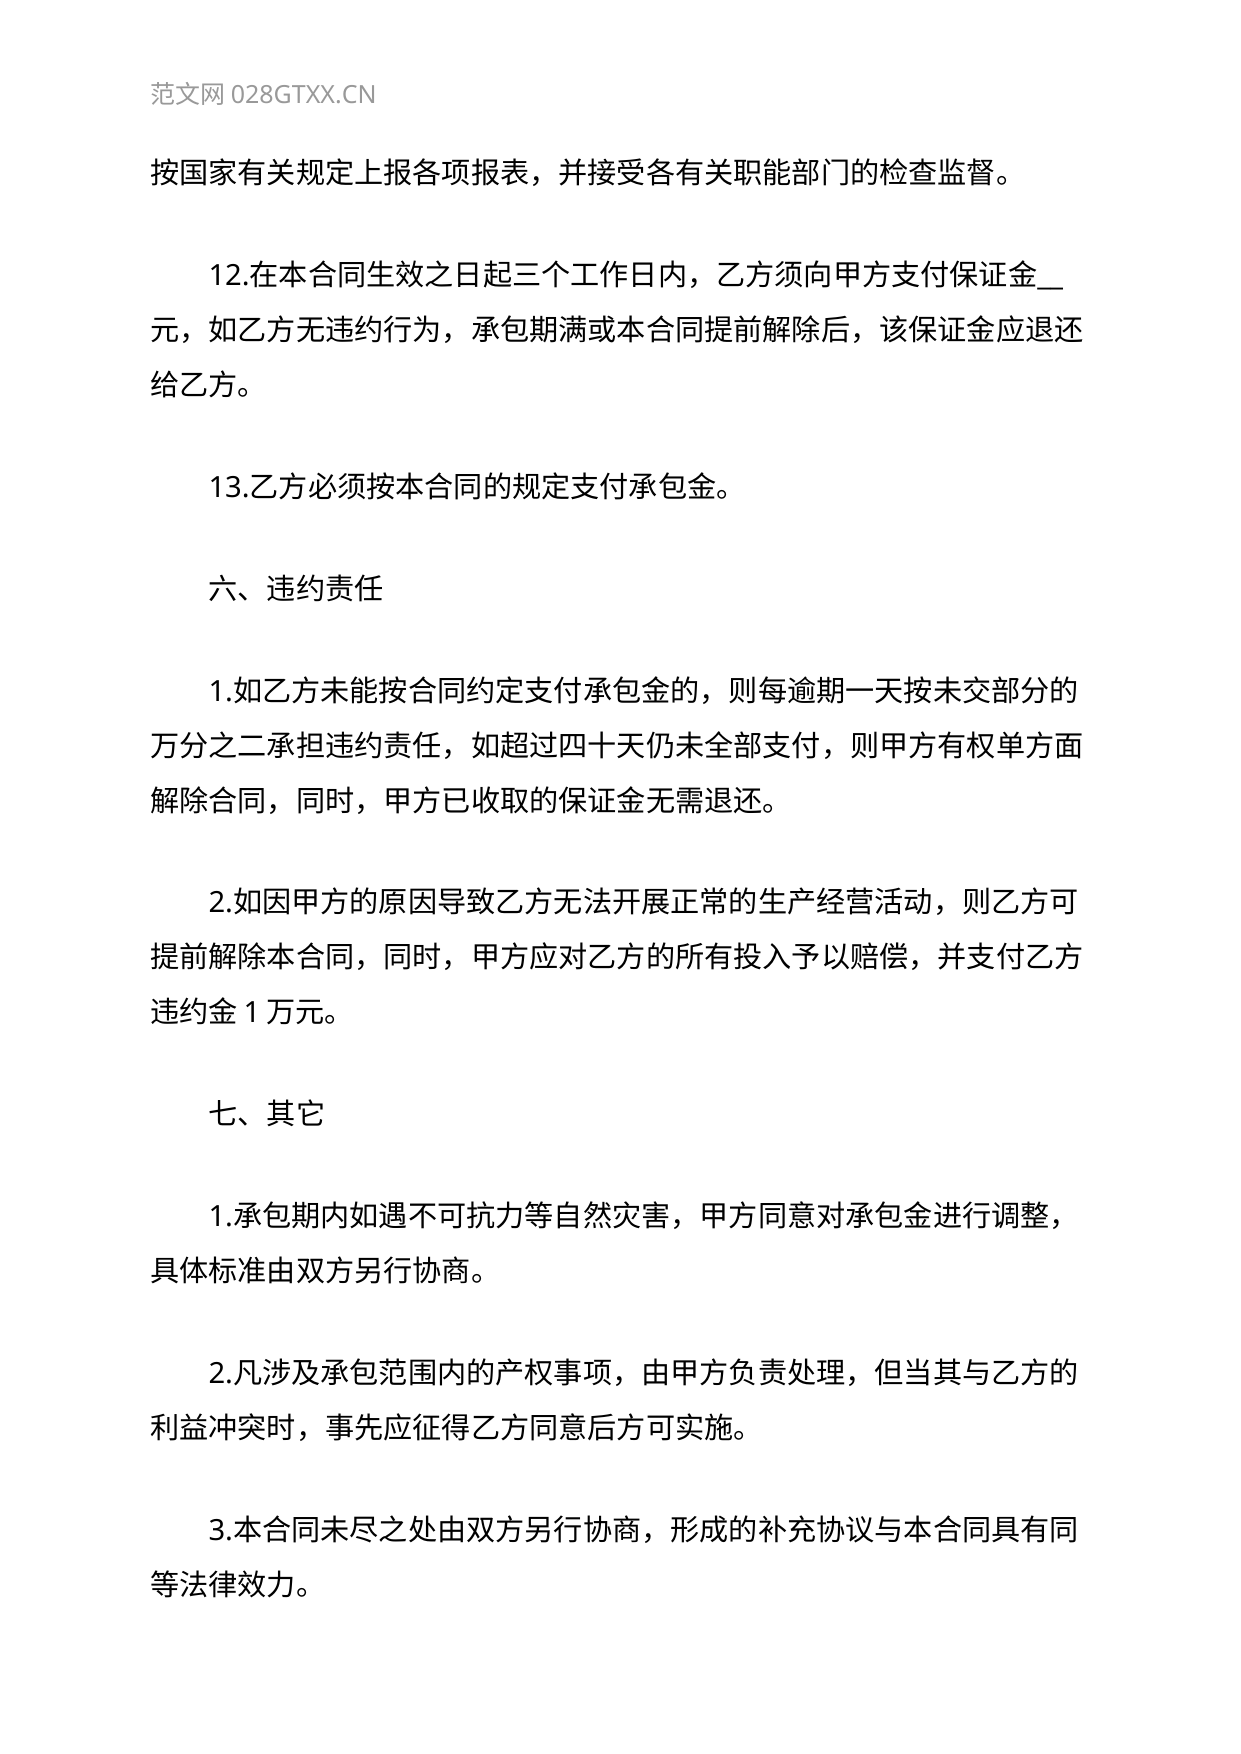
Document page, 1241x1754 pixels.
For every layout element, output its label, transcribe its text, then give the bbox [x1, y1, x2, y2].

text 2.如因甲方的原因导致乙方无法开展正常的生产经营活动，则乙方可提前解除本合同，同时，甲方应对乙方的所有投入予以赔偿，并支付乙方违约金1万元。 [150, 879, 1090, 1031]
text 1.如乙方未能按合同约定支付承包金的，则每逾期一天按未交部分的万分之二承担违约责任，如超过四十天仍未全部支付，则甲方有权单方面解除合同，同时，甲方已收取的保证金无需退还。 [150, 667, 1090, 819]
text 1.承包期内如遇不可抗力等自然灾害，甲方同意对承包金进行调整，具体标准由双方另行协商。 [150, 1192, 1090, 1290]
text 3.本合同未尽之处由双方另行协商，形成的补充协议与本合同具有同等法律效力。 [150, 1506, 1090, 1603]
text 六、违约责任 [150, 565, 1090, 608]
text 13.乙方必须按本合同的规定支付承包金。 [150, 463, 1090, 506]
text 2.凡涉及承包范围内的产权事项，由甲方负责处理，但当其与乙方的利益冲突时，事先应征得乙方同意后方可实施。 [150, 1349, 1090, 1447]
text 七、其它 [150, 1091, 1090, 1133]
text 12.在本合同生效之日起三个工作日内，乙方须向甲方支付保证金__元，如乙方无违约行为，承包期满或本合同提前解除后，该保证金应退还给乙方。 [150, 252, 1090, 404]
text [150, 150, 1090, 192]
